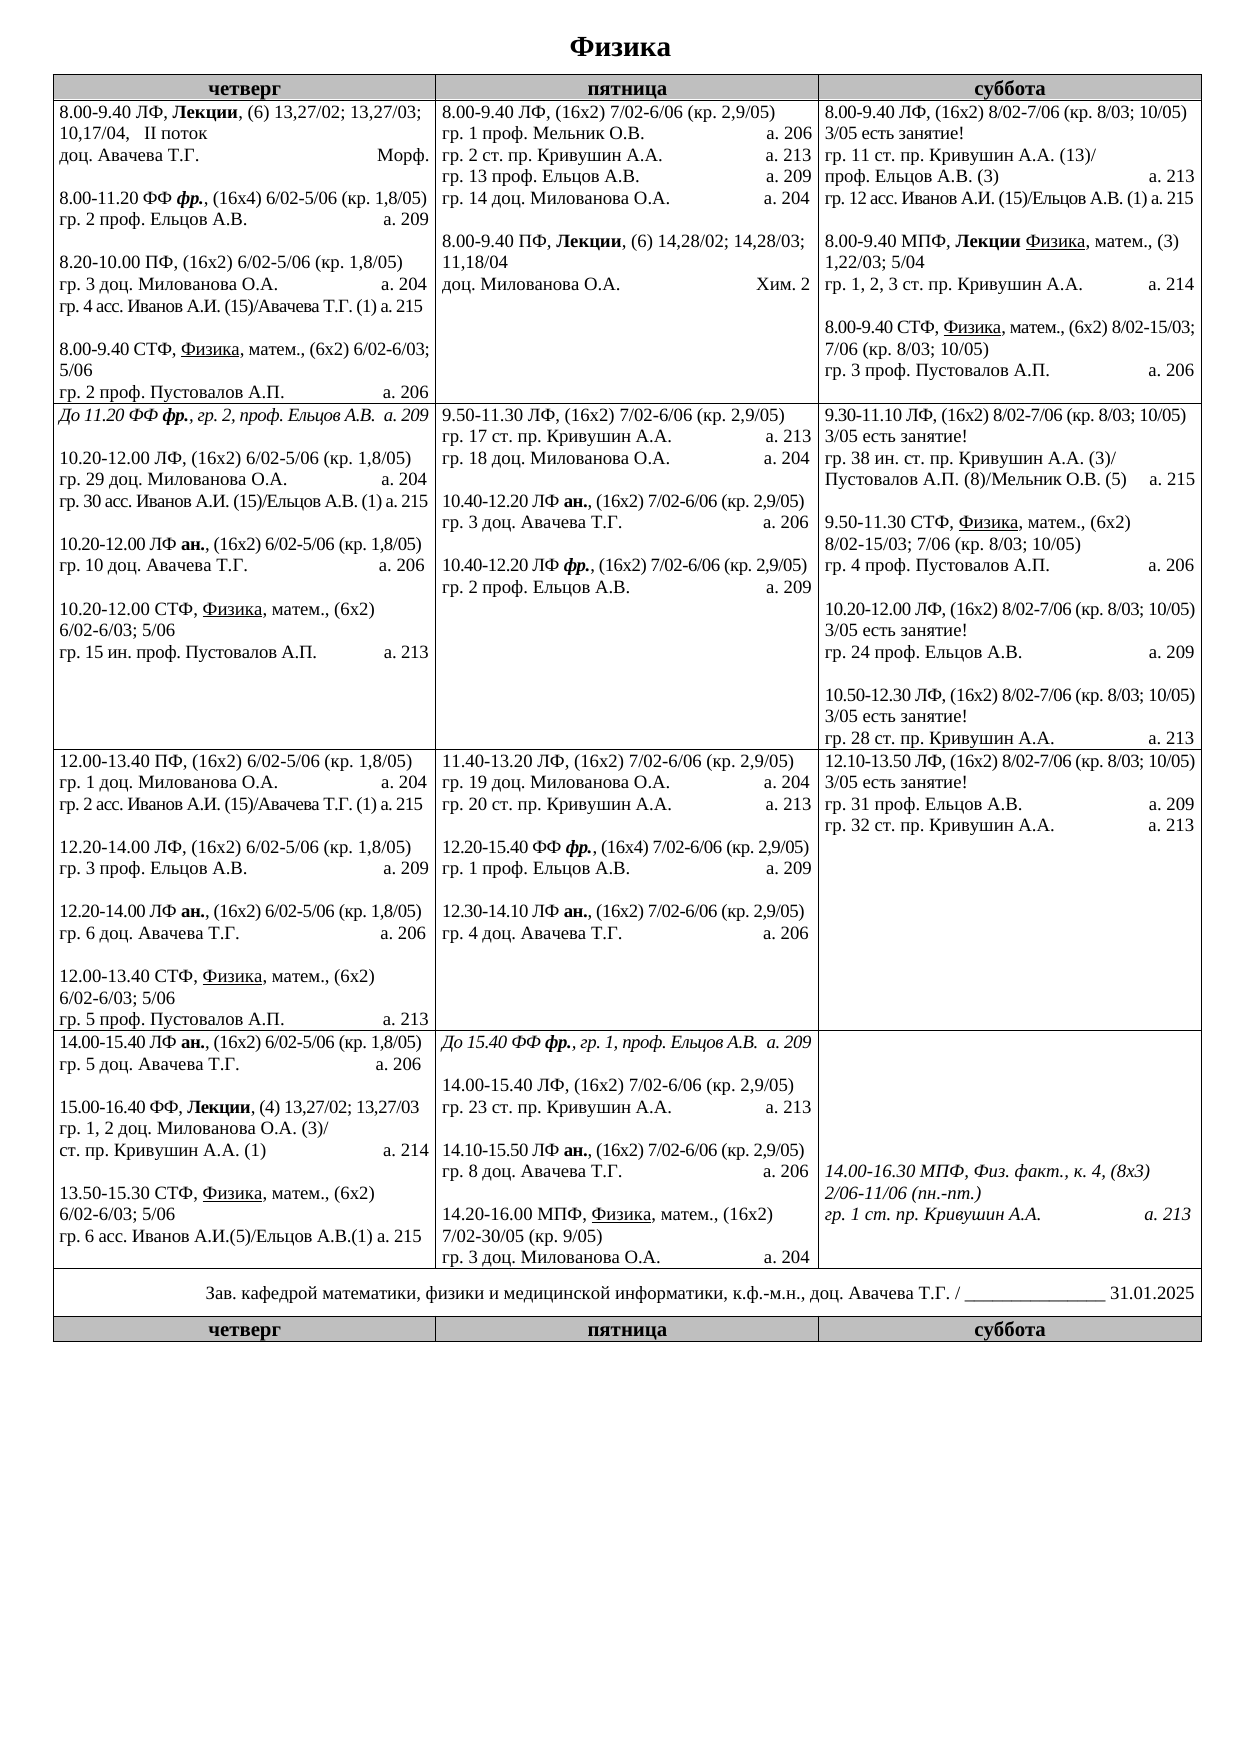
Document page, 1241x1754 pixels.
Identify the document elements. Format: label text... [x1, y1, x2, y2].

table_cell До 15.40 ФФ фр., гр. 1, проф. Ельцов А.В. а. 209 14.00-15.40 ЛФ, (16х2) 7/02-6/06 (кр. 2,9/05) гр. 23 ст. пр. Кривушин А.А. а. 213 14.10-15.50 ЛФ ан., (16х2) 7/02-6/06 (кр. 2,9/05) гр. 8 доц. Авачева Т.Г. а. 206 14.20-16.00 МПФ, Физика, матем., (16х2) 7/02-30/05 (кр. 9/05) гр. 3 доц. Милованова О.А. а. 204 [436, 1031, 818, 1268]
table_cell Зав. кафедрой математики, физики и медицинской информатики, к.ф.-м.н., доц. Авачева Т.Г. / _______________ 31.01.2025 [54, 1269, 1201, 1316]
table_cell 14.00-15.40 ЛФ ан., (16х2) 6/02-5/06 (кр. 1,8/05) гр. 5 доц. Авачева Т.Г. а. 206 15.00-16.40 ФФ, Лекции, (4) 13,27/02; 13,27/03 гр. 1, 2 доц. Милованова О.А. (3)/ ст. пр. Кривушин А.А. (1) а. 214 13.50-15.30 СТФ, Физика, матем., (6х2) 6/02-6/03; 5/06 гр. 6 асс. Иванов А.И.(5)/Ельцов А.В.(1) а. 215 [54, 1031, 435, 1268]
table_cell суббота [819, 1317, 1201, 1341]
table_cell 11.40-13.20 ЛФ, (16х2) 7/02-6/06 (кр. 2,9/05) гр. 19 доц. Милованова О.А. а. 204 гр. 20 ст. пр. Кривушин А.А. а. 213 12.20-15.40 ФФ фр., (16х4) 7/02-6/06 (кр. 2,9/05) гр. 1 проф. Ельцов А.В. а. 209 12.30-14.10 ЛФ ан., (16х2) 7/02-6/06 (кр. 2,9/05) гр. 4 доц. Авачева Т.Г. а. 206 [436, 750, 818, 1030]
table_header суббота [819, 75, 1201, 99]
table_cell 14.00-16.30 МПФ, Физ. факт., к. 4, (8х3) 2/06-11/06 (пн.-пт.) гр. 1 ст. пр. Кривушин А.А. а. 213 [819, 1031, 1201, 1268]
table_cell 8.00-9.40 ЛФ, (16х2) 8/02-7/06 (кр. 8/03; 10/05) 3/05 есть занятие! гр. 11 ст. пр. Кривушин А.А. (13)/ проф. Ельцов А.В. (3) а. 213 гр. 12 асс. Иванов А.И. (15)/Ельцов А.В. (1) а. 215 8.00-9.40 МПФ, Лекции Физика, матем., (3) 1,22/03; 5/04 гр. 1, 2, 3 ст. пр. Кривушин А.А. а. 214 8.00-9.40 СТФ, Физика, матем., (6х2) 8/02-15/03; 7/06 (кр. 8/03; 10/05) гр. 3 проф. Пустовалов А.П. а. 206 [819, 101, 1201, 402]
table_cell 9.50-11.30 ЛФ, (16х2) 7/02-6/06 (кр. 2,9/05) гр. 17 ст. пр. Кривушин А.А. а. 213 гр. 18 доц. Милованова О.А. а. 204 10.40-12.20 ЛФ ан., (16х2) 7/02-6/06 (кр. 2,9/05) гр. 3 доц. Авачева Т.Г. а. 206 10.40-12.20 ЛФ фр., (16х2) 7/02-6/06 (кр. 2,9/05) гр. 2 проф. Ельцов А.В. а. 209 [436, 404, 818, 748]
table_cell 12.00-13.40 ПФ, (16х2) 6/02-5/06 (кр. 1,8/05) гр. 1 доц. Милованова О.А. а. 204 гр. 2 асс. Иванов А.И. (15)/Авачева Т.Г. (1) а. 215 12.20-14.00 ЛФ, (16х2) 6/02-5/06 (кр. 1,8/05) гр. 3 проф. Ельцов А.В. а. 209 12.20-14.00 ЛФ ан., (16х2) 6/02-5/06 (кр. 1,8/05) гр. 6 доц. Авачева Т.Г. а. 206 12.00-13.40 СТФ, Физика, матем., (6х2) 6/02-6/03; 5/06 гр. 5 проф. Пустовалов А.П. а. 213 [54, 750, 435, 1030]
table_cell До 11.20 ФФ фр., гр. 2, проф. Ельцов А.В. а. 209 10.20-12.00 ЛФ, (16х2) 6/02-5/06 (кр. 1,8/05) гр. 29 доц. Милованова О.А. а. 204 гр. 30 асс. Иванов А.И. (15)/Ельцов А.В. (1) а. 215 10.20-12.00 ЛФ ан., (16х2) 6/02-5/06 (кр. 1,8/05) гр. 10 доц. Авачева Т.Г. а. 206 10.20-12.00 СТФ, Физика, матем., (6х2) 6/02-6/03; 5/06 гр. 15 ин. проф. Пустовалов А.П. а. 213 [54, 404, 435, 748]
table_cell 8.00-9.40 ЛФ, Лекции, (6) 13,27/02; 13,27/03; 10,17/04, II поток доц. Авачева Т.Г. Морф. 8.00-11.20 ФФ фр., (16х4) 6/02-5/06 (кр. 1,8/05) гр. 2 проф. Ельцов А.В. а. 209 8.20-10.00 ПФ, (16х2) 6/02-5/06 (кр. 1,8/05) гр. 3 доц. Милованова О.А. а. 204 гр. 4 асс. Иванов А.И. (15)/Авачева Т.Г. (1) а. 215 8.00-9.40 СТФ, Физика, матем., (6х2) 6/02-6/03; 5/06 гр. 2 проф. Пустовалов А.П. а. 206 [54, 101, 435, 402]
table_cell пятница [436, 1317, 818, 1341]
table_cell 9.30-11.10 ЛФ, (16х2) 8/02-7/06 (кр. 8/03; 10/05) 3/05 есть занятие! гр. 38 ин. ст. пр. Кривушин А.А. (3)/ Пустовалов А.П. (8)/Мельник О.В. (5) а. 215 9.50-11.30 СТФ, Физика, матем., (6х2) 8/02-15/03; 7/06 (кр. 8/03; 10/05) гр. 4 проф. Пустовалов А.П. а. 206 10.20-12.00 ЛФ, (16х2) 8/02-7/06 (кр. 8/03; 10/05) 3/05 есть занятие! гр. 24 проф. Ельцов А.В. а. 209 10.50-12.30 ЛФ, (16х2) 8/02-7/06 (кр. 8/03; 10/05) 3/05 есть занятие! гр. 28 ст. пр. Кривушин А.А. а. 213 [819, 404, 1201, 748]
text Физика [59, 29, 1181, 63]
table_cell 8.00-9.40 ЛФ, (16х2) 7/02-6/06 (кр. 2,9/05) гр. 1 проф. Мельник О.В. а. 206 гр. 2 ст. пр. Кривушин А.А. а. 213 гр. 13 проф. Ельцов А.В. а. 209 гр. 14 доц. Милованова О.А. а. 204 8.00-9.40 ПФ, Лекции, (6) 14,28/02; 14,28/03; 11,18/04 доц. Милованова О.А. Хим. 2 [436, 101, 818, 402]
table_cell 12.10-13.50 ЛФ, (16х2) 8/02-7/06 (кр. 8/03; 10/05) 3/05 есть занятие! гр. 31 проф. Ельцов А.В. а. 209 гр. 32 ст. пр. Кривушин А.А. а. 213 [819, 750, 1201, 1030]
table_cell четверг [54, 1317, 435, 1341]
table_header пятница [436, 75, 818, 99]
table_header четверг [54, 75, 435, 99]
